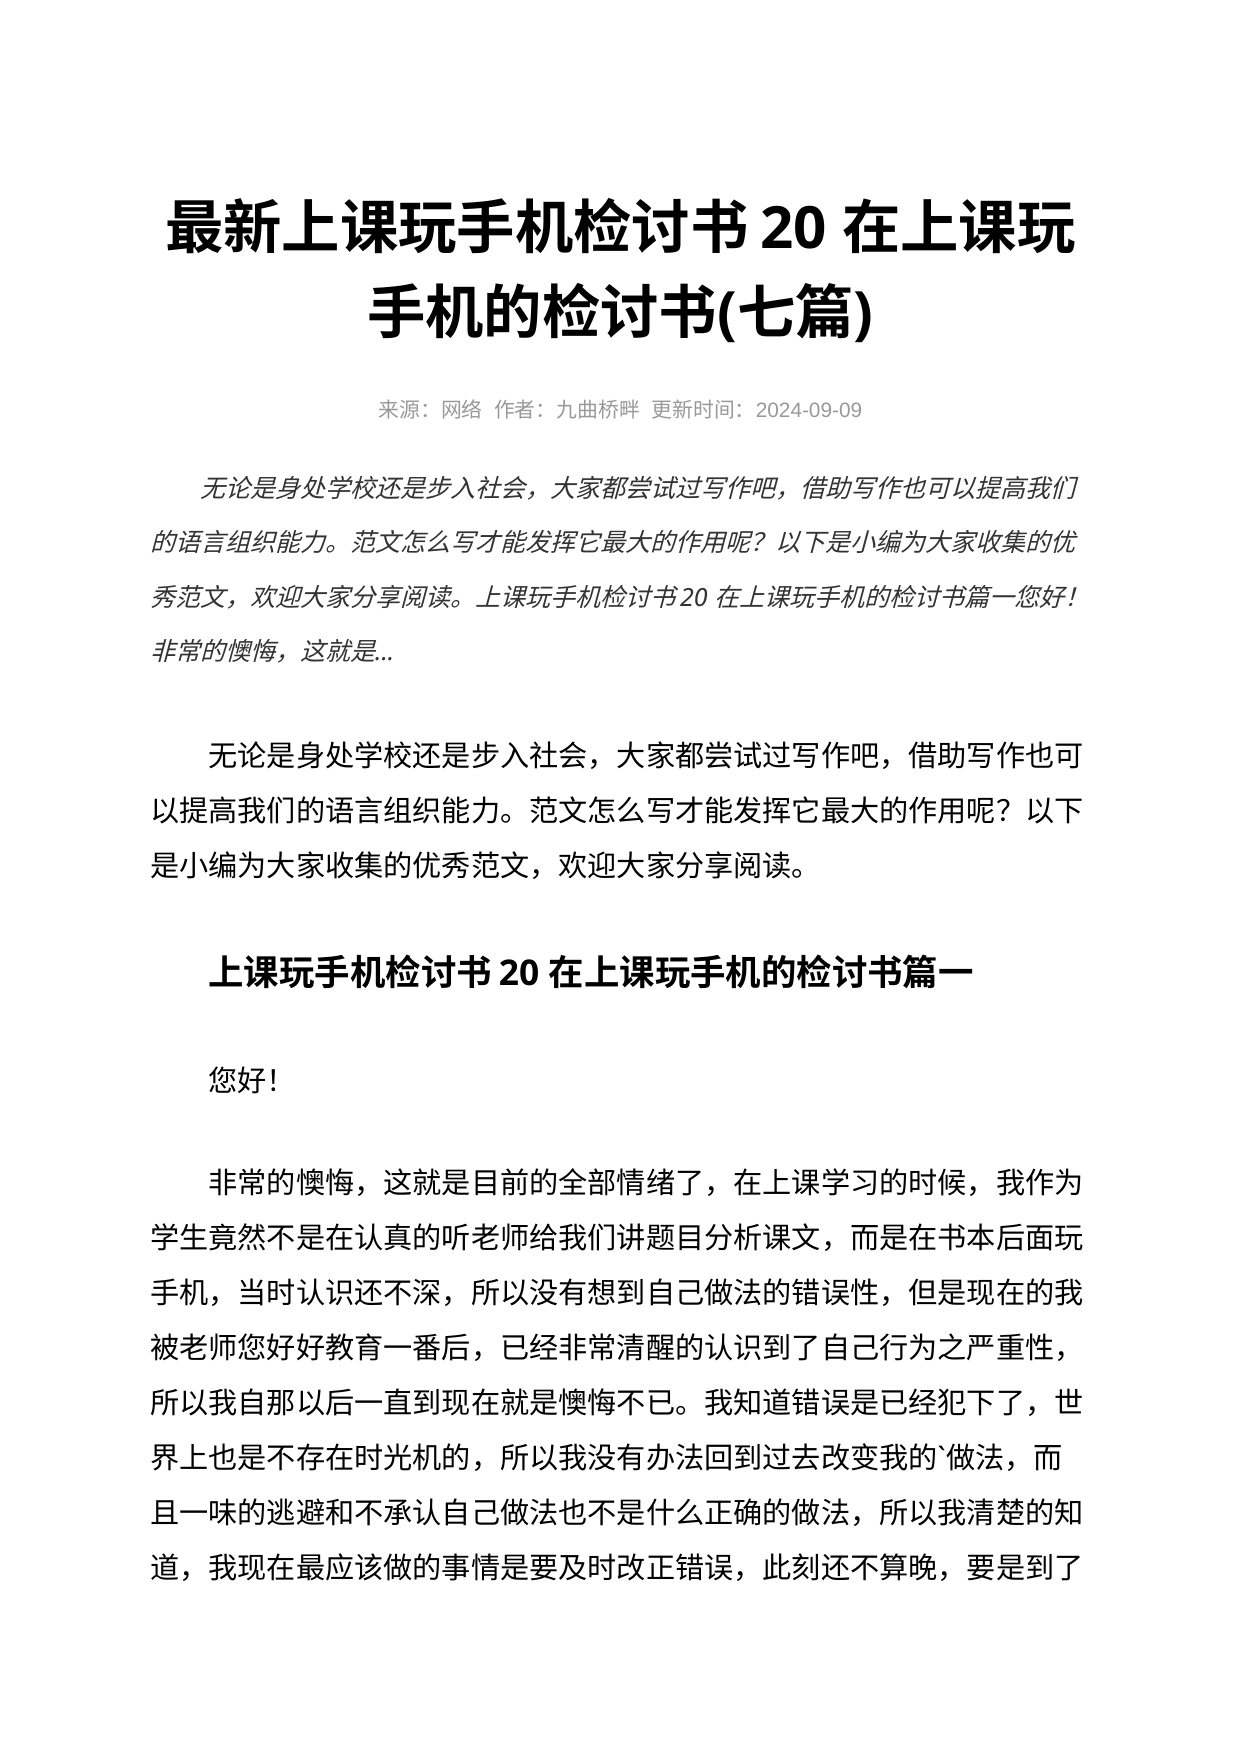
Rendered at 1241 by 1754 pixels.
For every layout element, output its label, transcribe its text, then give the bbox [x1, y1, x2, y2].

text 来源：网络 作者：九曲桥畔 更新时间：2024-09-09 [150, 398, 1090, 422]
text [150, 1160, 1090, 1586]
text 上课玩手机检讨书20 在上课玩手机的检讨书篇一 [150, 944, 1090, 996]
text 无论是身处学校还是步入社会，大家都尝试过写作吧，借助写作也可以提高我们的语言组织能力。范文怎么写才能发挥它最大的作用呢？以下是小编为大家收集的优秀范文，欢迎大家分享阅读。 [150, 733, 1090, 885]
subtitle 最新上课玩手机检讨书20 在上课玩手机的检讨书(七篇) [150, 181, 1090, 351]
text 您好！ [150, 1058, 1090, 1100]
text 无论是身处学校还是步入社会，大家都尝试过写作吧，借助写作也可以提高我们的语言组织能力。范文怎么写才能发挥它最大的作用呢？以下是小编为大家收集的优秀范文，欢迎大家分享阅读。上课玩手机检讨书20 在上课玩手机的检讨书篇一您好！非常的懊悔，这就是... [150, 468, 1090, 668]
